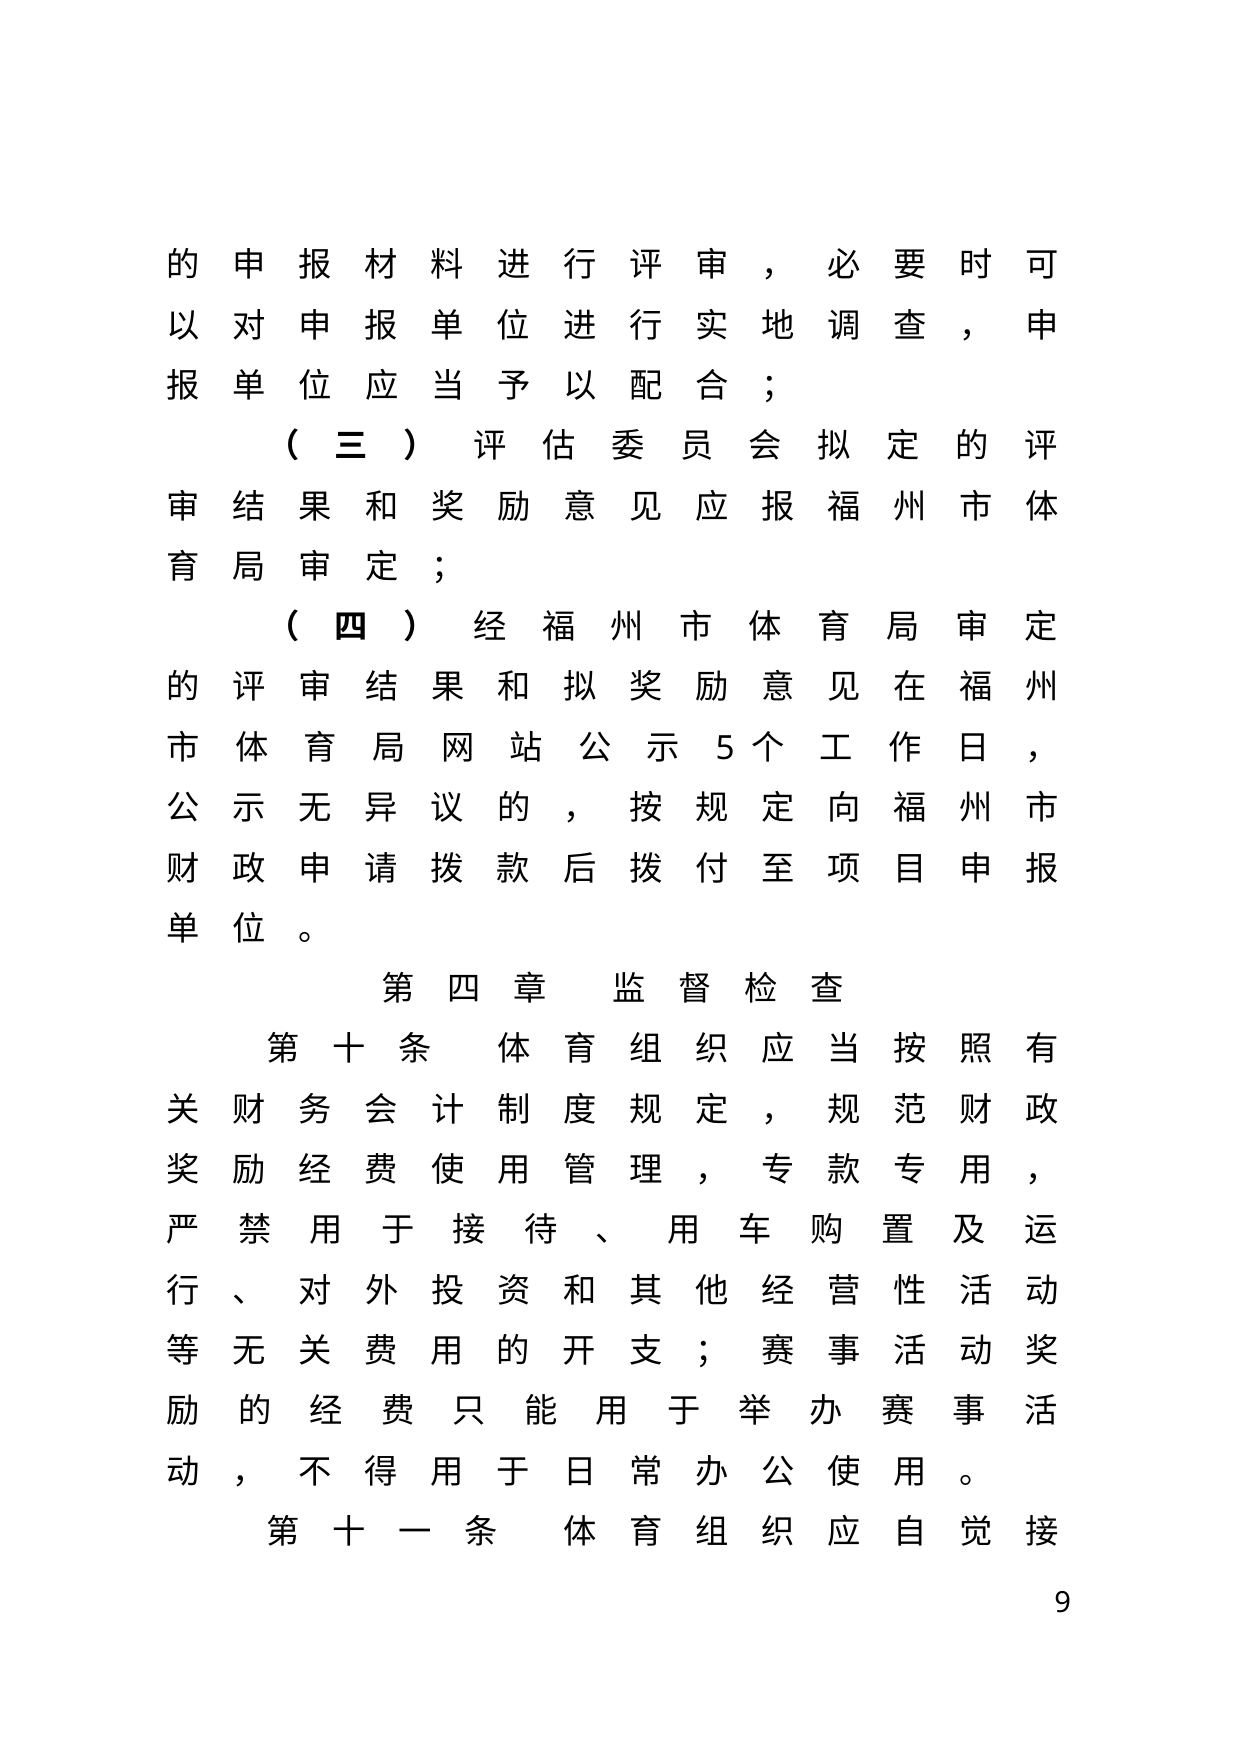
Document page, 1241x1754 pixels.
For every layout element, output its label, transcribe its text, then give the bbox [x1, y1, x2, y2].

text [167, 1499, 1091, 1559]
text （三）评估委员会拟定的评审结果和奖励意见应报福州市体育局审定； [167, 413, 1091, 594]
text 第十条 体育组织应当按照有关财务会计制度规定，规范财政奖励经费使用管理，专款专用，严禁用于接待、用车购置及运行、对外投资和其他经营性活动等无关费用的开支；赛事活动奖励的经费只能用于举办赛事活动，不得用于日常办公使用。 [167, 1016, 1091, 1499]
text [167, 232, 1091, 413]
text 第四章 监督检查 [167, 956, 1091, 1016]
text （四）经福州市体育局审定的评审结果和拟奖励意见在福州市体育局网站公示5个工作日，公示无异议的，按规定向福州市财政申请拨款后拨付至项目申报单位。 [167, 594, 1091, 956]
